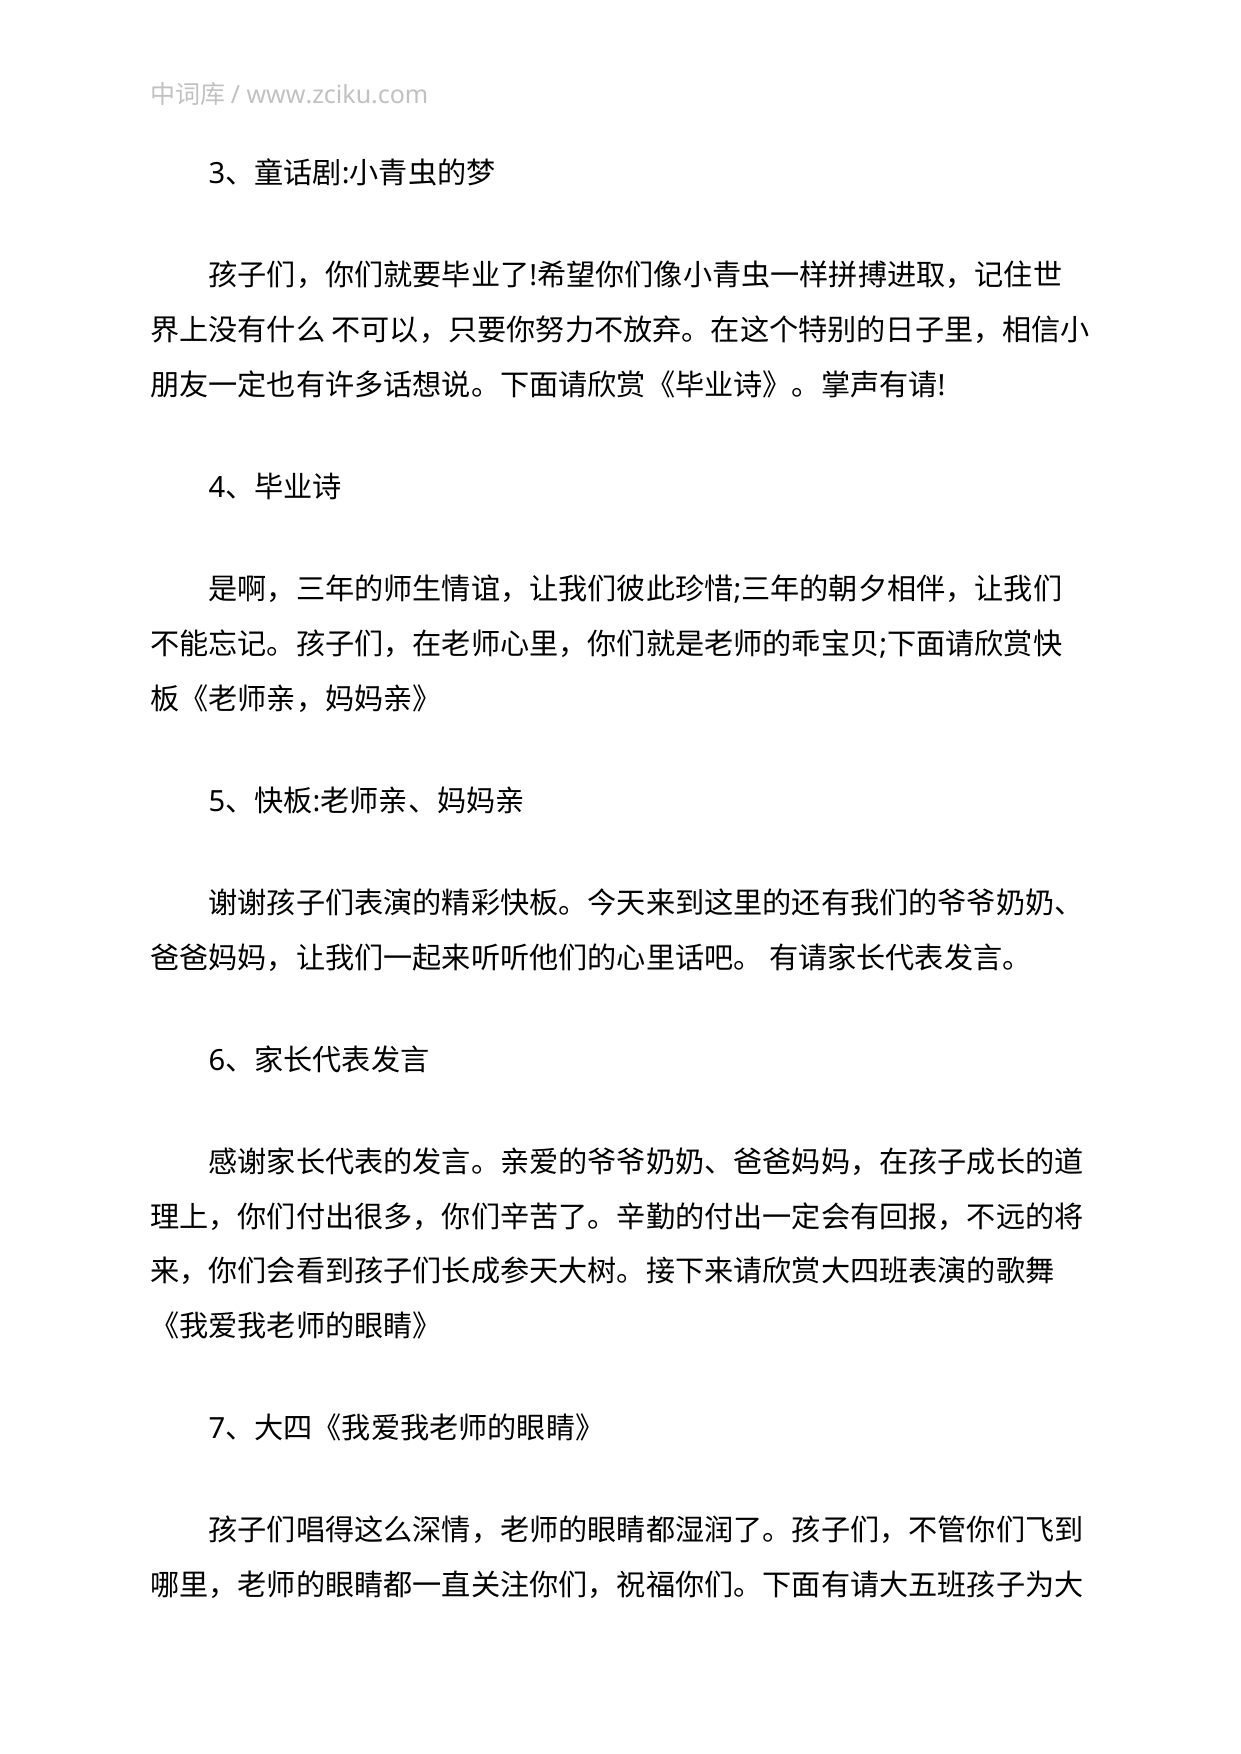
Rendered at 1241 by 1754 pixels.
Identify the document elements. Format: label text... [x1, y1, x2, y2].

text 4、毕业诗 [150, 464, 1090, 506]
text 是啊，三年的师生情谊，让我们彼此珍惜;三年的朝夕相伴，让我们不能忘记。孩子们，在老师心里，你们就是老师的乖宝贝;下面请欣赏快板《老师亲，妈妈亲》 [150, 566, 1090, 718]
text 7、大四《我爱我老师的眼睛》 [150, 1405, 1090, 1447]
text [150, 1507, 1090, 1604]
text 谢谢孩子们表演的精彩快板。今天来到这里的还有我们的爷爷奶奶、爸爸妈妈，让我们一起来听听他们的心里话吧。 有请家长代表发言。 [150, 879, 1090, 977]
text 3、童话剧:小青虫的梦 [150, 150, 1090, 192]
text 孩子们，你们就要毕业了!希望你们像小青虫一样拼搏进取，记住世界上没有什么 不可以，只要你努力不放弃。在这个特别的日子里，相信小朋友一定也有许多话想说。下面请欣赏《毕业诗》。掌声有请! [150, 252, 1090, 404]
text 5、快板:老师亲、妈妈亲 [150, 778, 1090, 820]
text 感谢家长代表的发言。亲爱的爷爷奶奶、爸爸妈妈，在孩子成长的道理上，你们付出很多，你们辛苦了。辛勤的付出一定会有回报，不远的将来，你们会看到孩子们长成参天大树。接下来请欣赏大四班表演的歌舞《我爱我老师的眼睛》 [150, 1138, 1090, 1345]
text 6、家长代表发言 [150, 1036, 1090, 1079]
